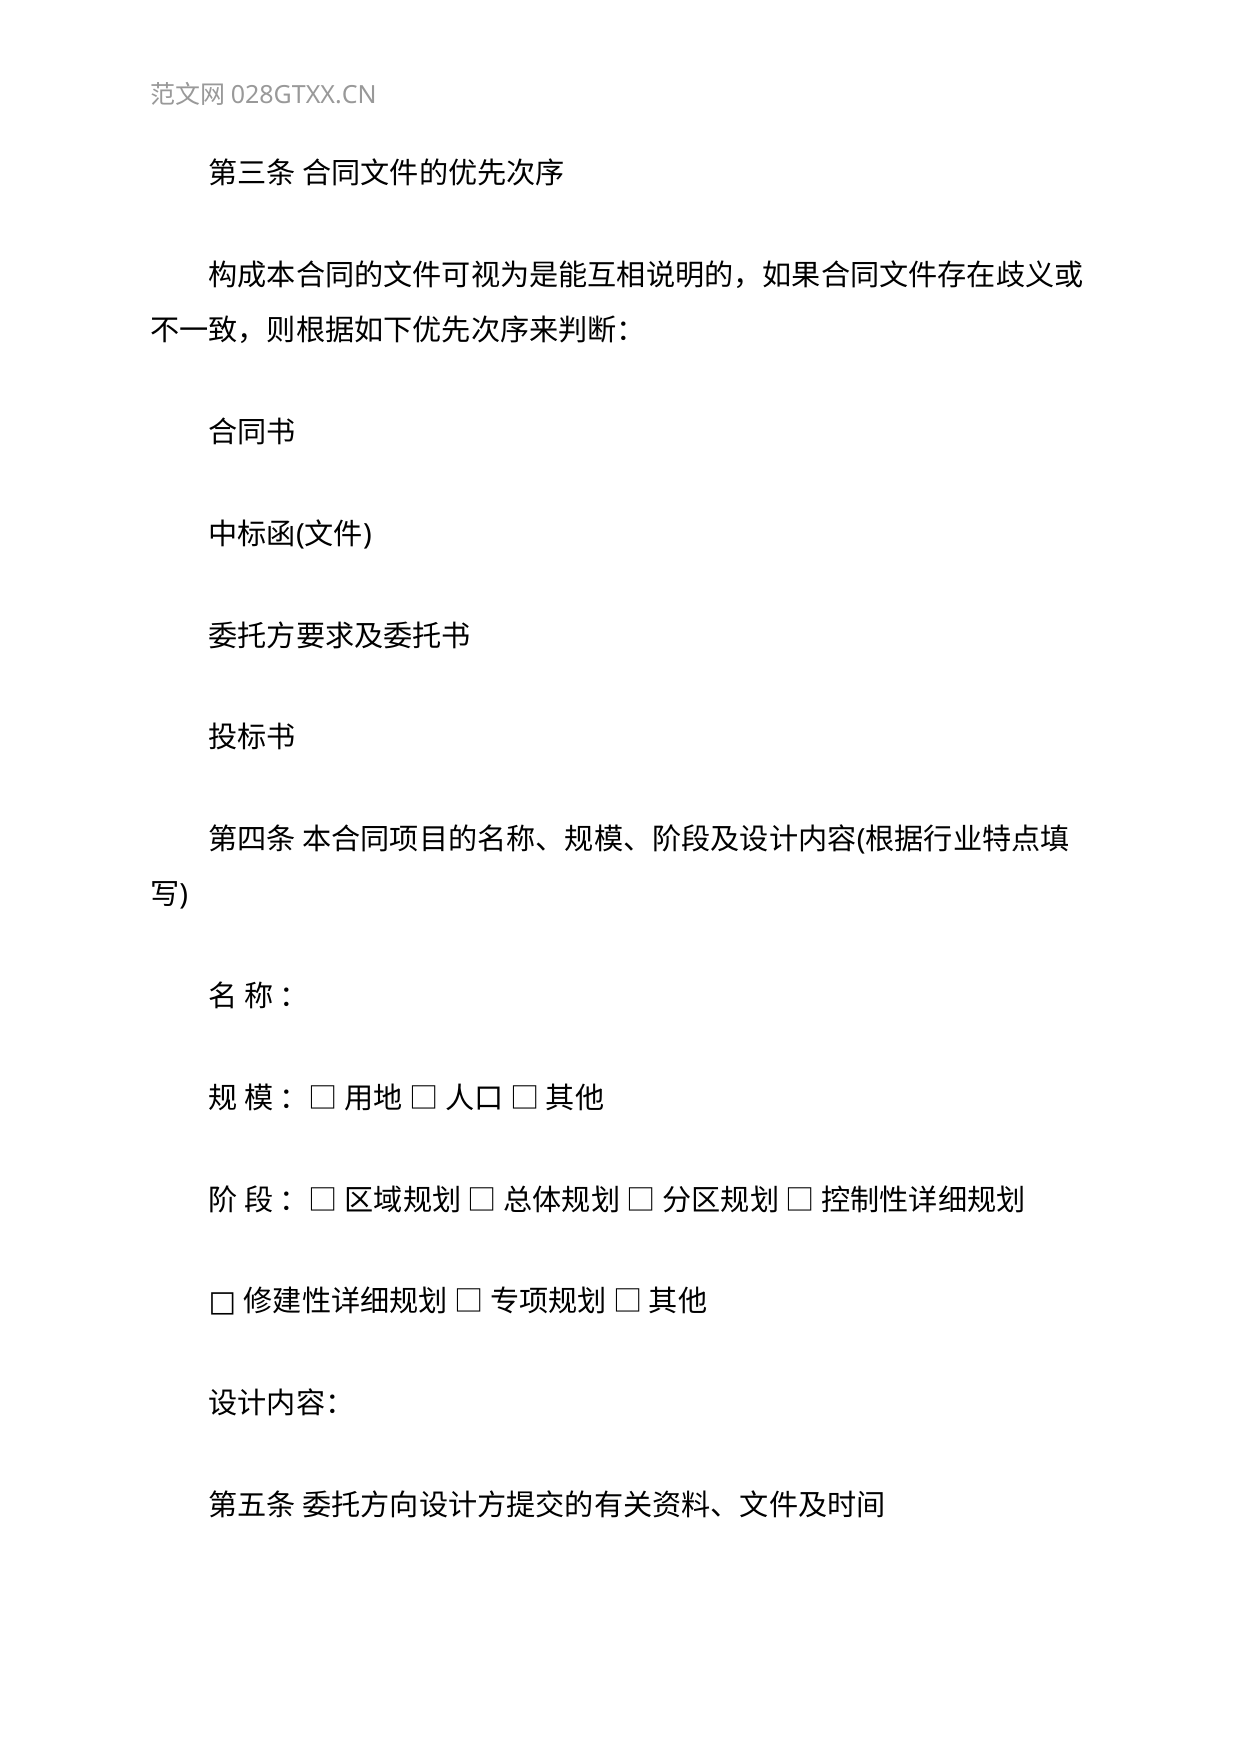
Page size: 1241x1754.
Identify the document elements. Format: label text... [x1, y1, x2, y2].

text 构成本合同的文件可视为是能互相说明的，如果合同文件存在歧义或不一致，则根据如下优先次序来判断： [150, 252, 1090, 349]
text 第三条 合同文件的优先次序 [150, 150, 1090, 192]
text 合同书 [150, 408, 1090, 451]
text 中标函(文件) [150, 510, 1090, 553]
text 规 模 ：□ 用地 □ 人口 □ 其他 [150, 1074, 1090, 1117]
text 委托方要求及委托书 [150, 612, 1090, 654]
text 第四条 本合同项目的名称、规模、阶段及设计内容(根据行业特点填写) [150, 816, 1090, 913]
text 名 称 ： [150, 973, 1090, 1015]
text 投标书 [150, 714, 1090, 756]
text 第五条 委托方向设计方提交的有关资料、文件及时间 [150, 1482, 1090, 1524]
text 设计内容： [150, 1380, 1090, 1422]
text □ 修建性详细规划 □ 专项规划 □ 其他 [150, 1278, 1090, 1320]
text 阶 段 ：□ 区域规划 □ 总体规划 □ 分区规划 □ 控制性详细规划 [150, 1176, 1090, 1218]
